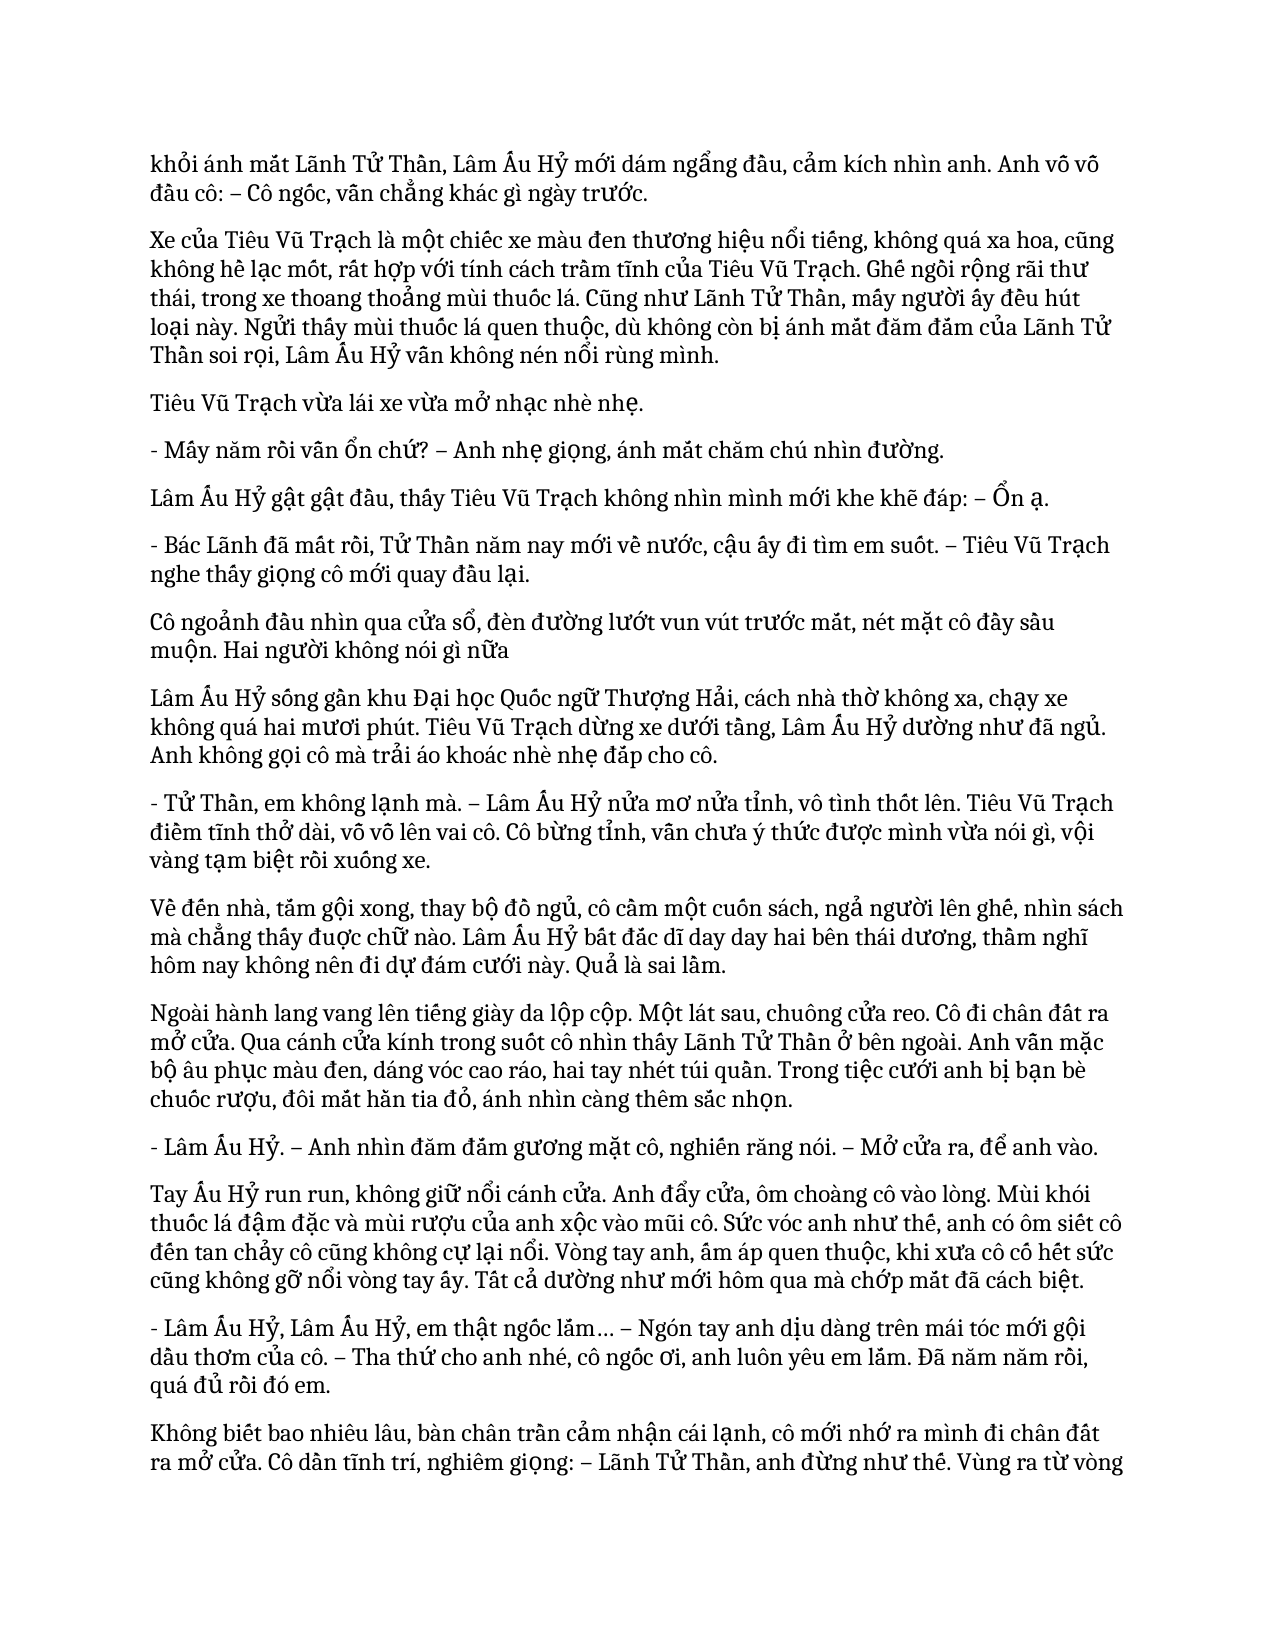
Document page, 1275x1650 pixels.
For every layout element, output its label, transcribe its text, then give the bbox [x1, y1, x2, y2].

text Ngoài hành lang vang lên tiếng giày da lộp cộp. Một lát sau, chuông cửa reo. Cô đi chân đất ra mở cửa. Qua cánh cửa kính trong suốt cô nhìn thấy Lãnh Tử Thần ở bên ngoài. Anh vẫn mặc bộ âu phục màu đen, dáng vóc cao ráo, hai tay nhét túi quần. Trong tiệc cưới anh bị bạn bè chuốc rượu, đôi mắt hằn tia đỏ, ánh nhìn càng thêm sắc nhọn. [150, 999, 1125, 1114]
text Lâm Ấu Hỷ gật gật đầu, thấy Tiêu Vũ Trạch không nhìn mình mới khe khẽ đáp: – Ổn ạ. [150, 484, 1125, 512]
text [150, 150, 1125, 207]
text Tiêu Vũ Trạch vừa lái xe vừa mở nhạc nhè nhẹ. [150, 389, 1125, 417]
text - Tử Thần, em không lạnh mà. – Lâm Ấu Hỷ nửa mơ nửa tỉnh, vô tình thốt lên. Tiêu Vũ Trạch điềm tĩnh thở dài, vỗ vỗ lên vai cô. Cô bừng tỉnh, vẫn chưa ý thức được mình vừa nói gì, vội vàng tạm biệt rồi xuống xe. [150, 789, 1125, 875]
text - Lâm Ấu Hỷ, Lâm Ấu Hỷ, em thật ngốc lắm… – Ngón tay anh dịu dàng trên mái tóc mới gội dầu thơm của cô. – Tha thứ cho anh nhé, cô ngốc ơi, anh luôn yêu em lắm. Đã năm năm rồi, quá đủ rồi đó em. [150, 1314, 1125, 1400]
text - Lâm Ấu Hỷ. – Anh nhìn đăm đắm gương mặt cô, nghiến răng nói. – Mở cửa ra, để anh vào. [150, 1132, 1125, 1161]
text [150, 1419, 1125, 1476]
text Cô ngoảnh đầu nhìn qua cửa sổ, đèn đường lướt vun vút trước mắt, nét mặt cô đầy sầu muộn. Hai người không nói gì nữa [150, 607, 1125, 665]
text Xe của Tiêu Vũ Trạch là một chiếc xe màu đen thương hiệu nổi tiếng, không quá xa hoa, cũng không hề lạc mốt, rất hợp với tính cách trầm tĩnh của Tiêu Vũ Trạch. Ghế ngồi rộng rãi thư thái, trong xe thoang thoảng mùi thuốc lá. Cũng như Lãnh Tử Thần, mấy người ấy đều hút loại này. Ngửi thấy mùi thuốc lá quen thuộc, dù không còn bị ánh mắt đăm đắm của Lãnh Tử Thần soi rọi, Lâm Ấu Hỷ vẫn không nén nổi rùng mình. [150, 226, 1125, 370]
text Tay Ấu Hỷ run run, không giữ nổi cánh cửa. Anh đẩy cửa, ôm choàng cô vào lòng. Mùi khói thuốc lá đậm đặc và mùi rượu của anh xộc vào mũi cô. Sức vóc anh như thế, anh có ôm siết cô đến tan chảy cô cũng không cự lại nổi. Vòng tay anh, ấm áp quen thuộc, khi xưa cô cố hết sức cũng không gỡ nổi vòng tay ấy. Tất cả dường như mới hôm qua mà chớp mắt đã cách biệt. [150, 1180, 1125, 1295]
text - Bác Lãnh đã mất rồi, Tử Thần năm nay mới về nước, cậu ấy đi tìm em suốt. – Tiêu Vũ Trạch nghe thấy giọng cô mới quay đầu lại. [150, 531, 1125, 589]
text Lâm Ấu Hỷ sống gần khu Đại học Quốc ngữ Thượng Hải, cách nhà thờ không xa, chạy xe không quá hai mươi phút. Tiêu Vũ Trạch dừng xe dưới tầng, Lâm Ấu Hỷ dường như đã ngủ. Anh không gọi cô mà trải áo khoác nhè nhẹ đắp cho cô. [150, 684, 1125, 770]
text - Mấy năm rồi vẫn ổn chứ? – Anh nhẹ giọng, ánh mắt chăm chú nhìn đường. [150, 436, 1125, 465]
text Về đến nhà, tắm gội xong, thay bộ đồ ngủ, cô cầm một cuốn sách, ngả người lên ghế, nhìn sách mà chẳng thấy đuợc chữ nào. Lâm Ấu Hỷ bất đắc dĩ day day hai bên thái dương, thầm nghĩ hôm nay không nên đi dự đám cưới này. Quả là sai lầm. [150, 894, 1125, 980]
